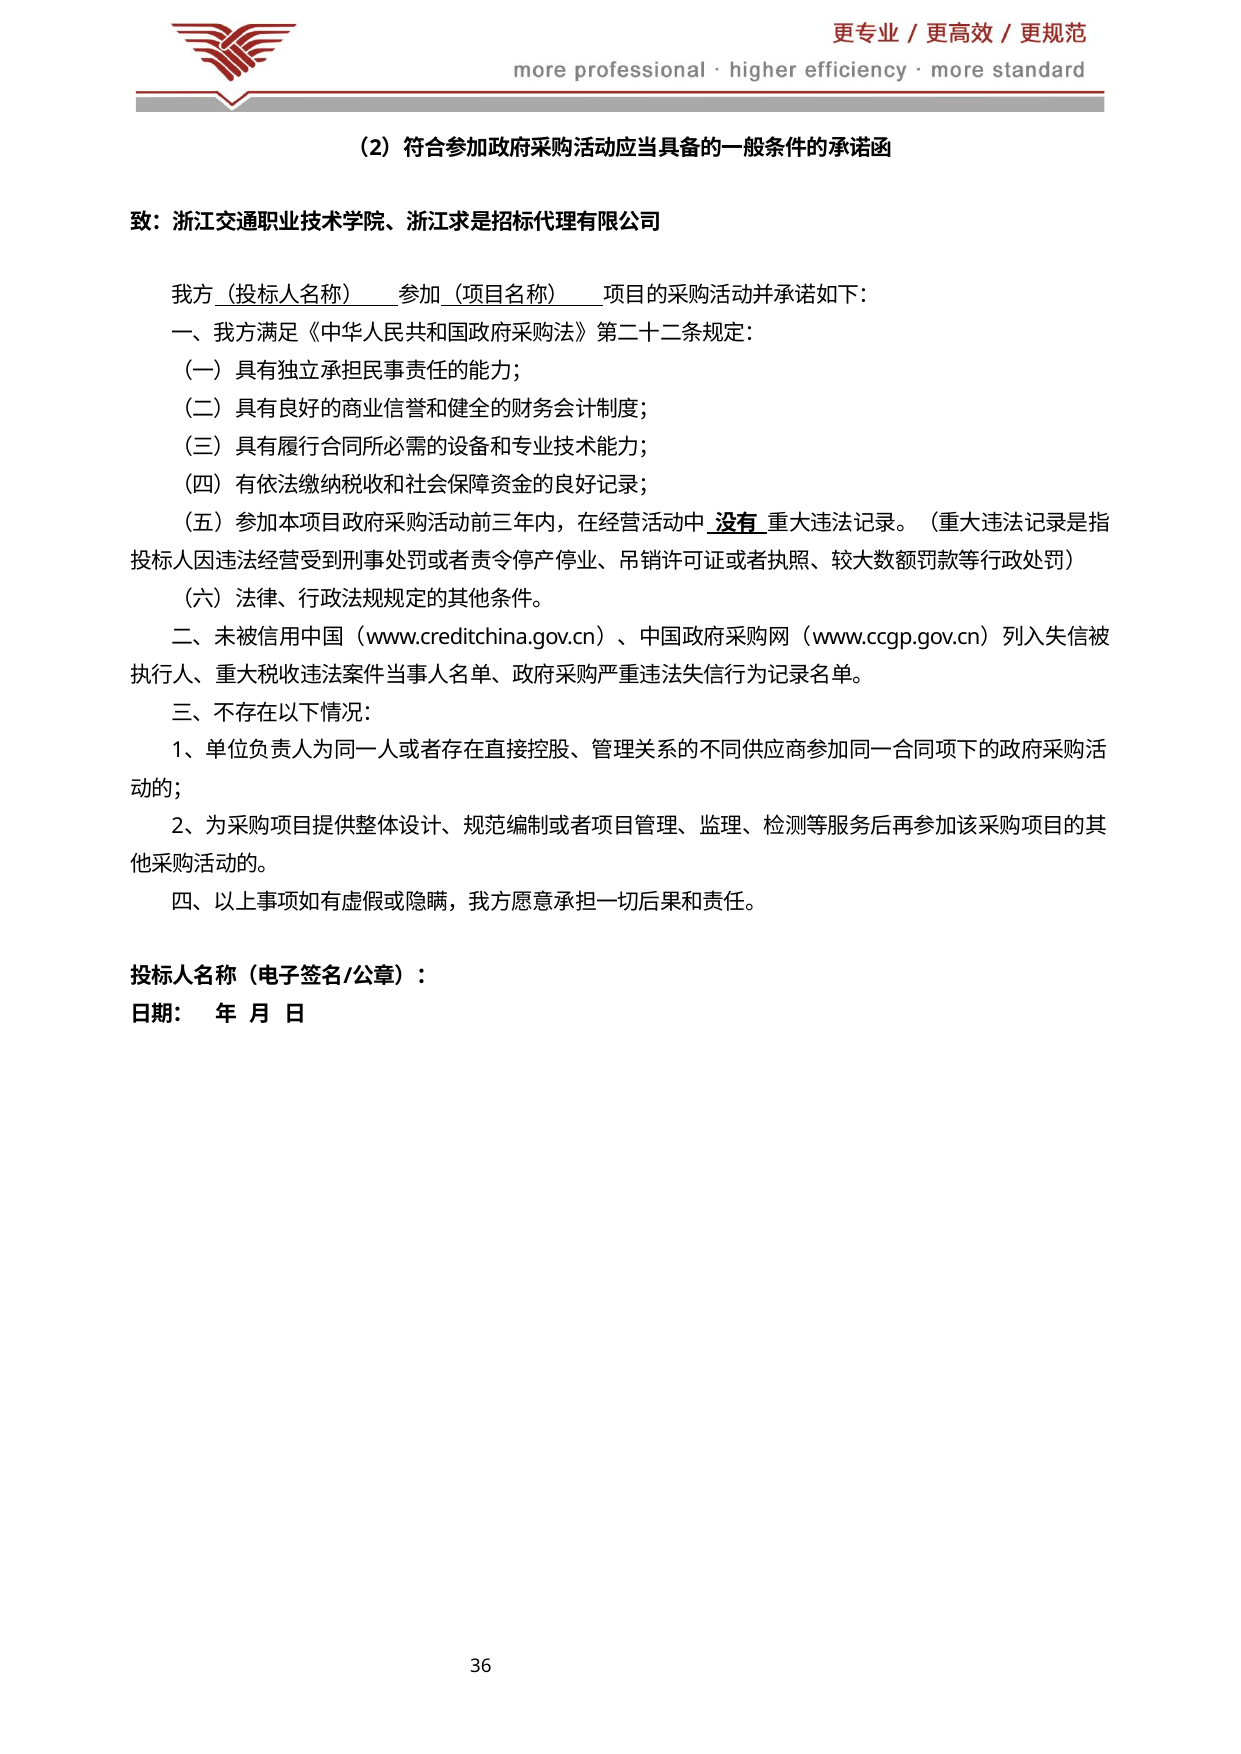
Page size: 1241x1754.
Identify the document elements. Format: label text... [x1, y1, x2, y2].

text 我方（投标人名称） 参加（项目名称） 项目的采购活动并承诺如下： [130, 277, 1110, 309]
text （2）符合参加政府采购活动应当具备的一般条件的承诺函 [130, 130, 1110, 162]
text 2、为采购项目提供整体设计、规范编制或者项目管理、监理、检测等服务后再参加该采购项目的其他采购活动的。 [130, 808, 1110, 878]
text 致：浙江交通职业技术学院、浙江求是招标代理有限公司 [130, 204, 1110, 235]
picture [135, 0, 1105, 112]
text 1、单位负责人为同一人或者存在直接控股、管理关系的不同供应商参加同一合同项下的政府采购活动的； [130, 732, 1110, 802]
text （二）具有良好的商业信誉和健全的财务会计制度； [130, 391, 1110, 423]
text 三、不存在以下情况： [130, 694, 1110, 726]
text 四、以上事项如有虚假或隐瞒，我方愿意承担一切后果和责任。 [130, 884, 1110, 916]
text （一）具有独立承担民事责任的能力； [130, 353, 1110, 385]
text （六）法律、行政法规规定的其他条件。 [130, 581, 1110, 612]
text 一、我方满足《中华人民共和国政府采购法》第二十二条规定： [130, 315, 1110, 347]
text 日期： 年 月 日 [130, 996, 1110, 1028]
text 二、未被信用中国（www.creditchina.gov.cn）、中国政府采购网（www.ccgp.gov.cn）列入失信被执行人、重大税收违法案件当事人名单、政府采购严重违法失信行为记录名单。 [130, 619, 1110, 688]
text （三）具有履行合同所必需的设备和专业技术能力； [130, 429, 1110, 461]
text 投标人名称（电子签名/公章）： [130, 958, 1110, 990]
text （五）参加本项目政府采购活动前三年内，在经营活动中 没有 重大违法记录。（重大违法记录是指投标人因违法经营受到刑事处罚或者责令停产停业、吊销许可证或者执照、较大数额罚款等行政处罚） [130, 505, 1110, 574]
text （四）有依法缴纳税收和社会保障资金的良好记录； [130, 467, 1110, 499]
